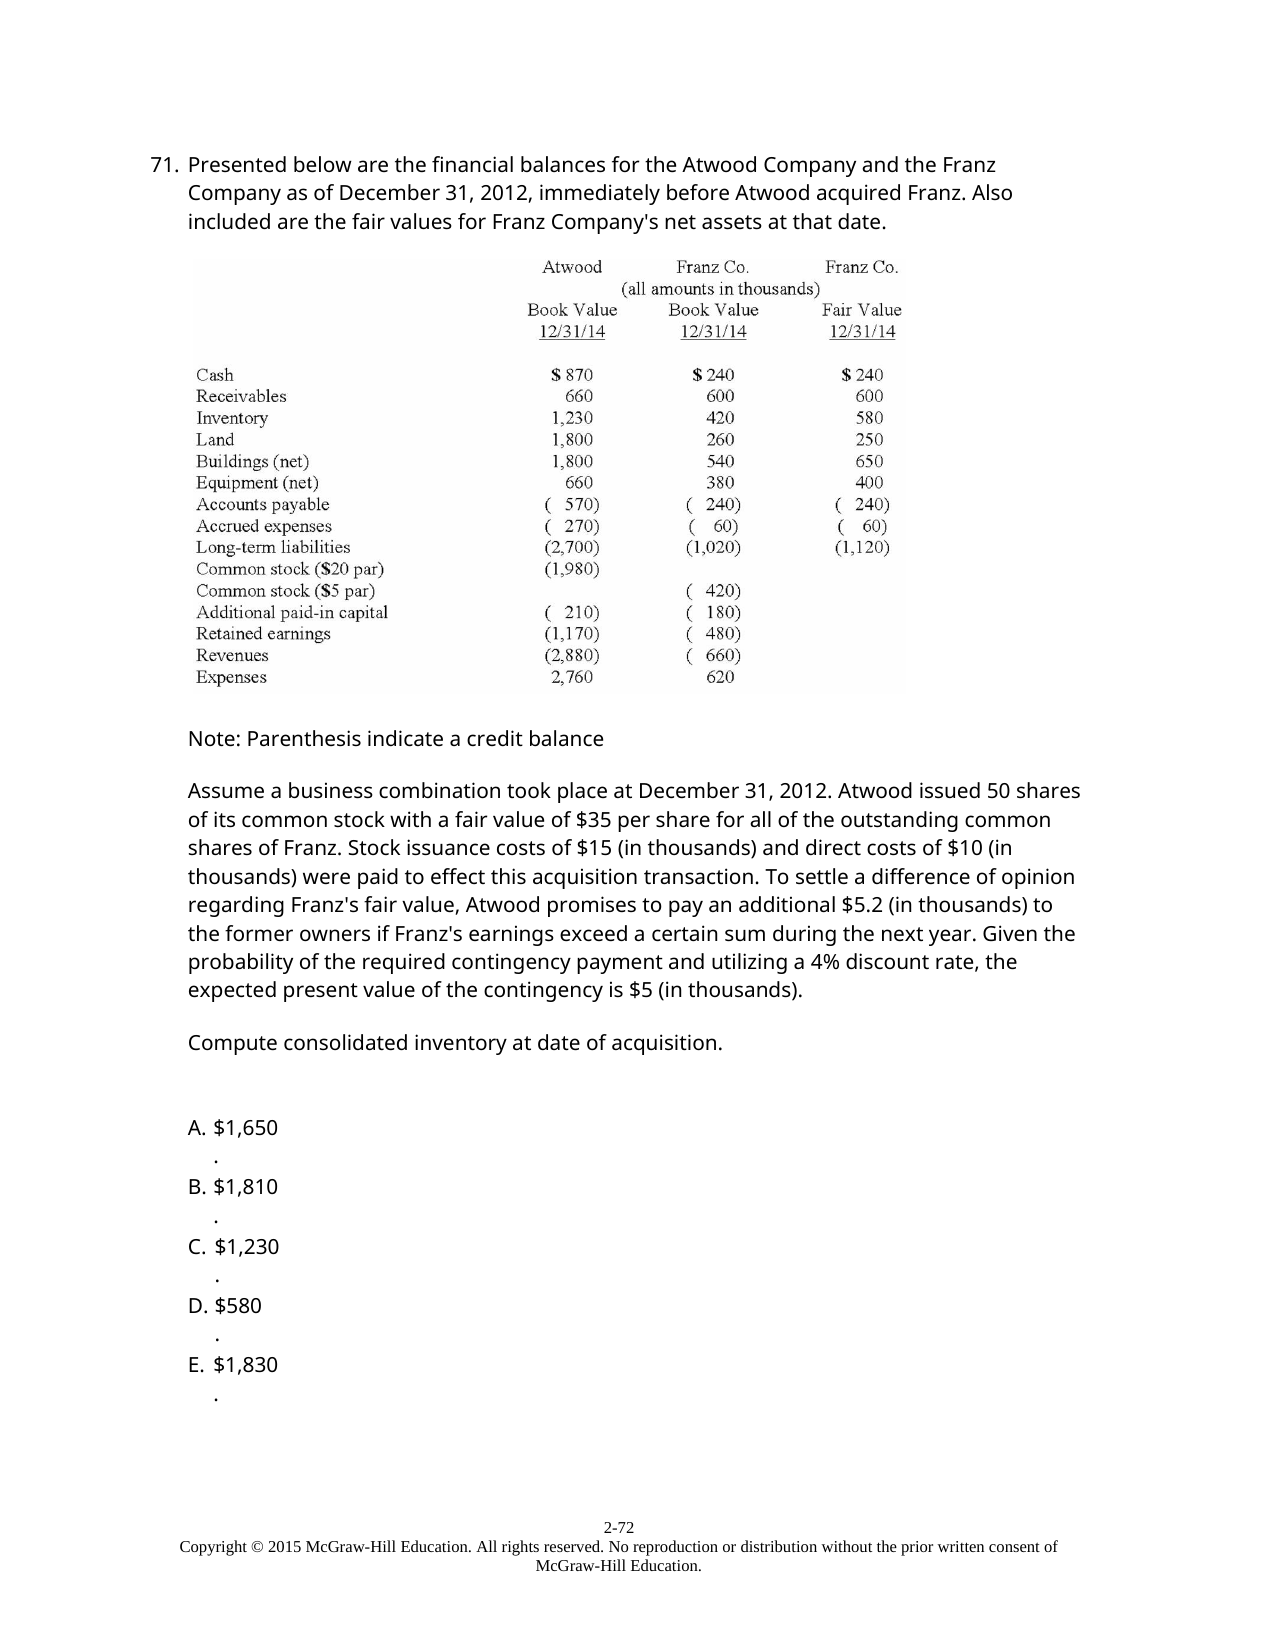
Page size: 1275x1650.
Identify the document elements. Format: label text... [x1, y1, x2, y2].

picture [193, 259, 906, 694]
table_header Presented below are the financial balances for the Atwood Company and the Franz Company as of December 31, 2012, immediately before Atwood acquired Franz. Also included are the fair values for Franz Company's net assets at that date. Note: Parenthesis indicate a credit balance Assume a business combination took place at December 31, 2012. Atwood issued 50 shares of its common stock with a fair value of $35 per share for all of the outstanding common shares of Franz. Stock issuance costs of $15 (in thousands) and direct costs of $10 (in thousands) were paid to effect this acquisition transaction. To settle a difference of opinion regarding Franz's fair value, Atwood promises to pay an additional $5.2 (in thousands) to the former owners if Franz's earnings exceed a certain sum during the next year. Given the probability of the required contingency payment and utilizing a 4% discount rate, the expected present value of the contingency is $5 (in thousands). Compute consolidated inventory at date of acquisition. [188, 150, 1088, 1407]
table_header 71. [150, 150, 188, 1407]
